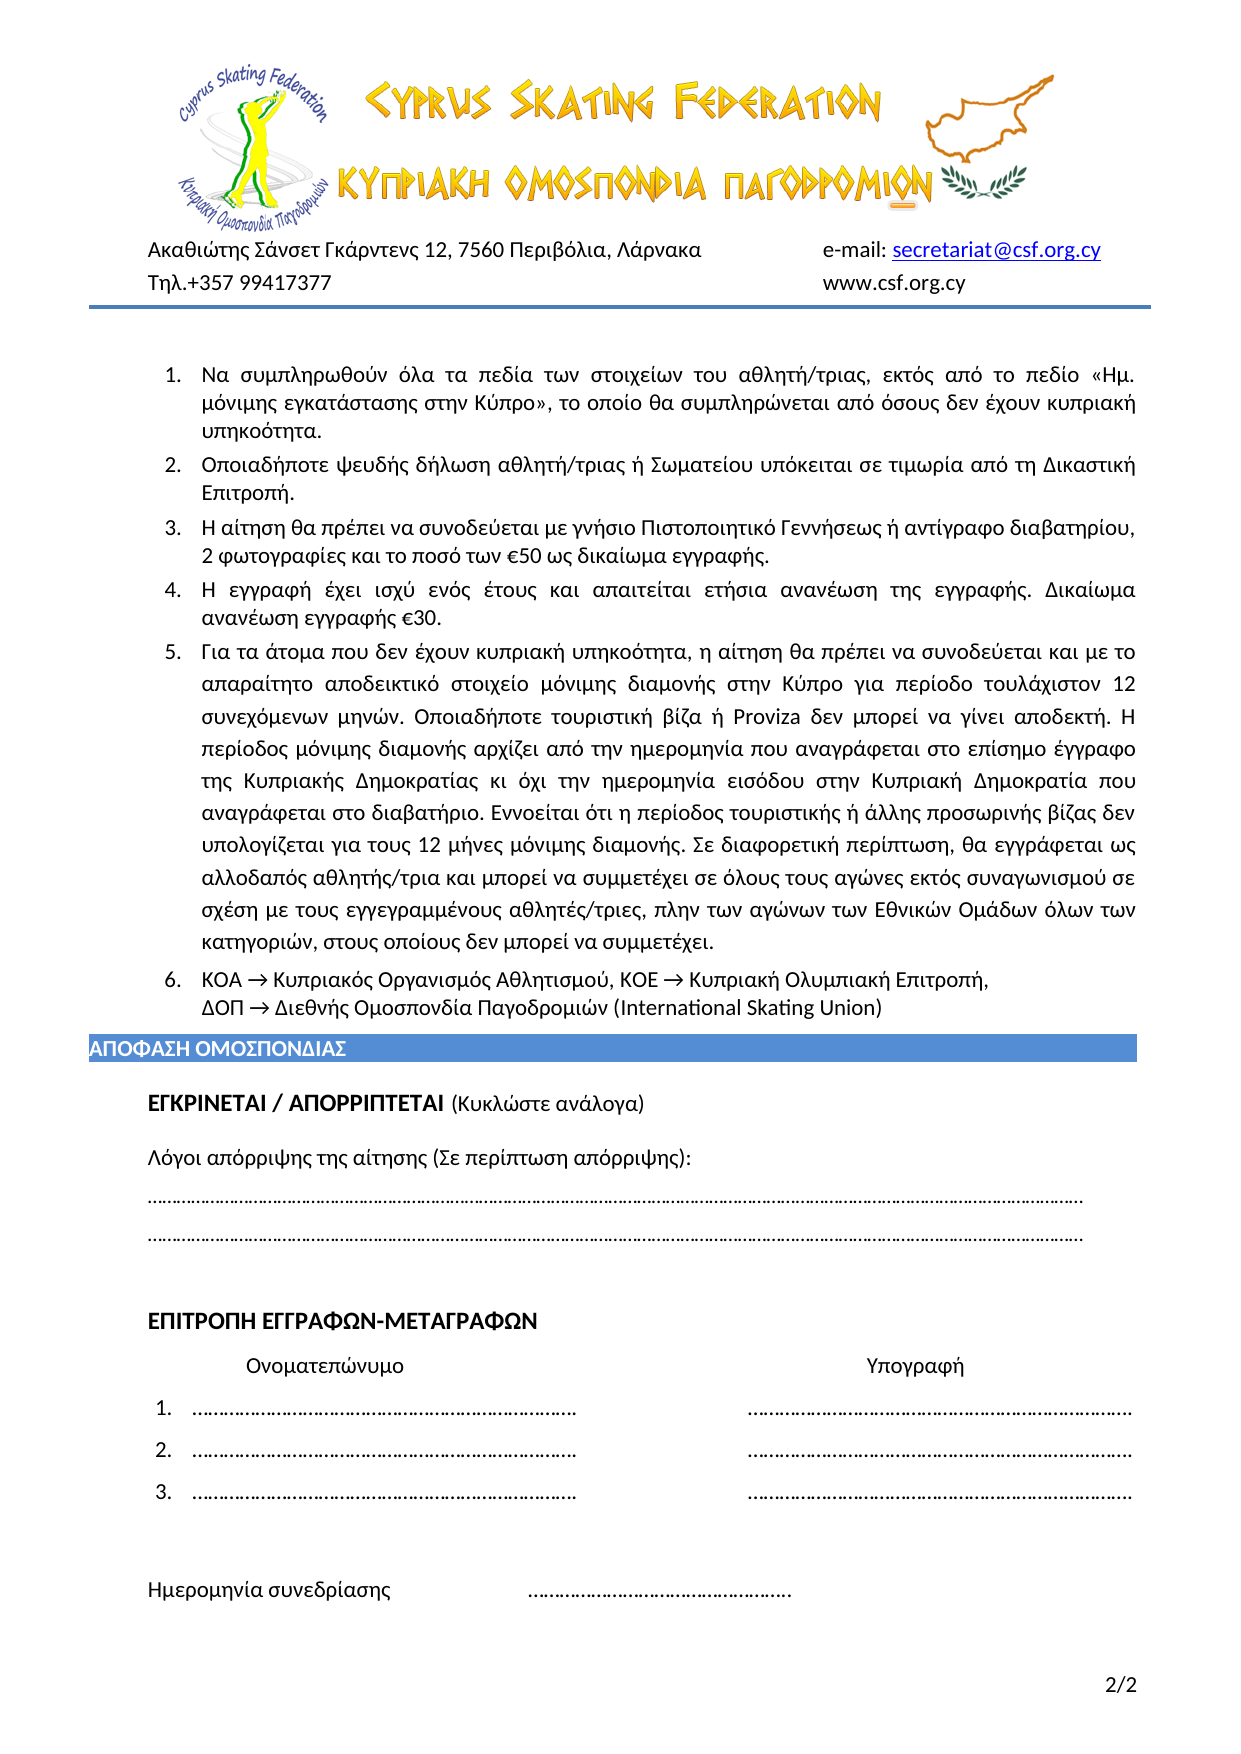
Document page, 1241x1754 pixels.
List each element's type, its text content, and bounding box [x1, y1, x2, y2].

list Να συμπληρωθούν όλα τα πεδία των στοιχείων του αθλητή/τριας, εκτός από το πεδίο «Ημ. μόνιμης εγκατάστασης στην Κύπρο», το οποίο θα συμπληρώνεται από όσους δεν έχουν κυπριακή υπηκοότητα. [164, 360, 1137, 444]
list ΔΟΠ → Διεθνής Ομοσπονδία Παγοδρομιών (International Skating Union) [202, 993, 1137, 1022]
text Ημερομηνία συνεδρίασης ………………………………………….. [148, 1575, 1137, 1603]
text …………………………………………………………………………………………………………………………………………………………………………… [148, 1183, 1137, 1208]
list Οποιαδήποτε ψευδής δήλωση αθλητή/τριας ή Σωματείου υπόκειται σε τιμωρία από τη Δικαστική Επιτροπή. [164, 451, 1137, 507]
list ………………………………………………………………. ………………………………………………………………. [155, 1435, 1196, 1463]
list Για τα άτομα που δεν έχουν κυπριακή υπηκοότητα, η αίτηση θα πρέπει να συνοδεύεται και με το απαραίτητο αποδεικτικό στοιχείο μόνιμης διαμονής στην Κύπρο για περίοδο τουλάχιστον 12 συνεχόμενων μηνών. Οποιαδήποτε τουριστική βίζα ή Proviza δεν μπορεί να γίνει αποδεκτή. Η περίοδος μόνιμης διαμονής αρχίζει από την ημερομηνία που αναγράφεται στο επίσημο έγγραφο της Κυπριακής Δημοκρατίας κι όχι την ημερομηνία εισόδου στην Κυπριακή Δημοκρατία που αναγράφεται στο διαβατήριο. Εννοείται ότι η περίοδος τουριστικής ή άλλης προσωρινής βίζας δεν υπολογίζεται για τους 12 μήνες μόνιμης διαμονής. Σε διαφορετική περίπτωση, θα εγγράφεται ως αλλοδαπός αθλητής/τρια και μπορεί να συμμετέχει σε όλους τους αγώνες εκτός συναγωνισμού σε σχέση με τους εγγεγραμμένους αθλητές/τριες, πλην των αγώνων των Εθνικών Ομάδων όλων των κατηγοριών, στους οποίους δεν μπορεί να συμμετέχει. [164, 637, 1137, 955]
list Η εγγραφή έχει ισχύ ενός έτους και απαιτείται ετήσια ανανέωση της εγγραφής. Δικαίωμα ανανέωση εγγραφής €30. [164, 575, 1137, 631]
list ………………………………………………………………. ………………………………………………………………. [155, 1393, 1196, 1421]
text …………………………………………………………………………………………………………………………………………………………………………… [148, 1221, 1137, 1247]
text Ονοματεπώνυμο Υπογραφή [192, 1351, 1137, 1379]
text Λόγοι απόρριψης της αίτησης (Σε περίπτωση απόρριψης): [148, 1143, 1137, 1171]
list ΚΟΑ → Κυπριακός Οργανισμός Αθλητισμού, ΚΟΕ → Κυπριακή Ολυμπιακή Επιτροπή, [164, 966, 1137, 993]
list Η αίτηση θα πρέπει να συνοδεύεται με γνήσιο Πιστοποιητικό Γεννήσεως ή αντίγραφο διαβατηρίου, 2 φωτογραφίες και το ποσό των €50 ως δικαίωμα εγγραφής. [164, 513, 1137, 569]
text ΕΠΙΤΡΟΠΗ ΕΓΓΡΑΦΩΝ-ΜΕΤΑΓΡΑΦΩΝ [148, 1305, 1137, 1336]
picture [164, 60, 1077, 236]
list ………………………………………………………………. ………………………………………………………………. [155, 1477, 1196, 1505]
text ΕΓΚΡΙΝΕΤΑΙ / ΑΠΟΡΡΙΠΤΕΤΑΙ (Κυκλώστε ανάλογα) [148, 1087, 1137, 1118]
text ΑΠΟΦΑΣΗ ΟΜΟΣΠΟΝΔΙΑΣ [89, 1034, 1137, 1062]
